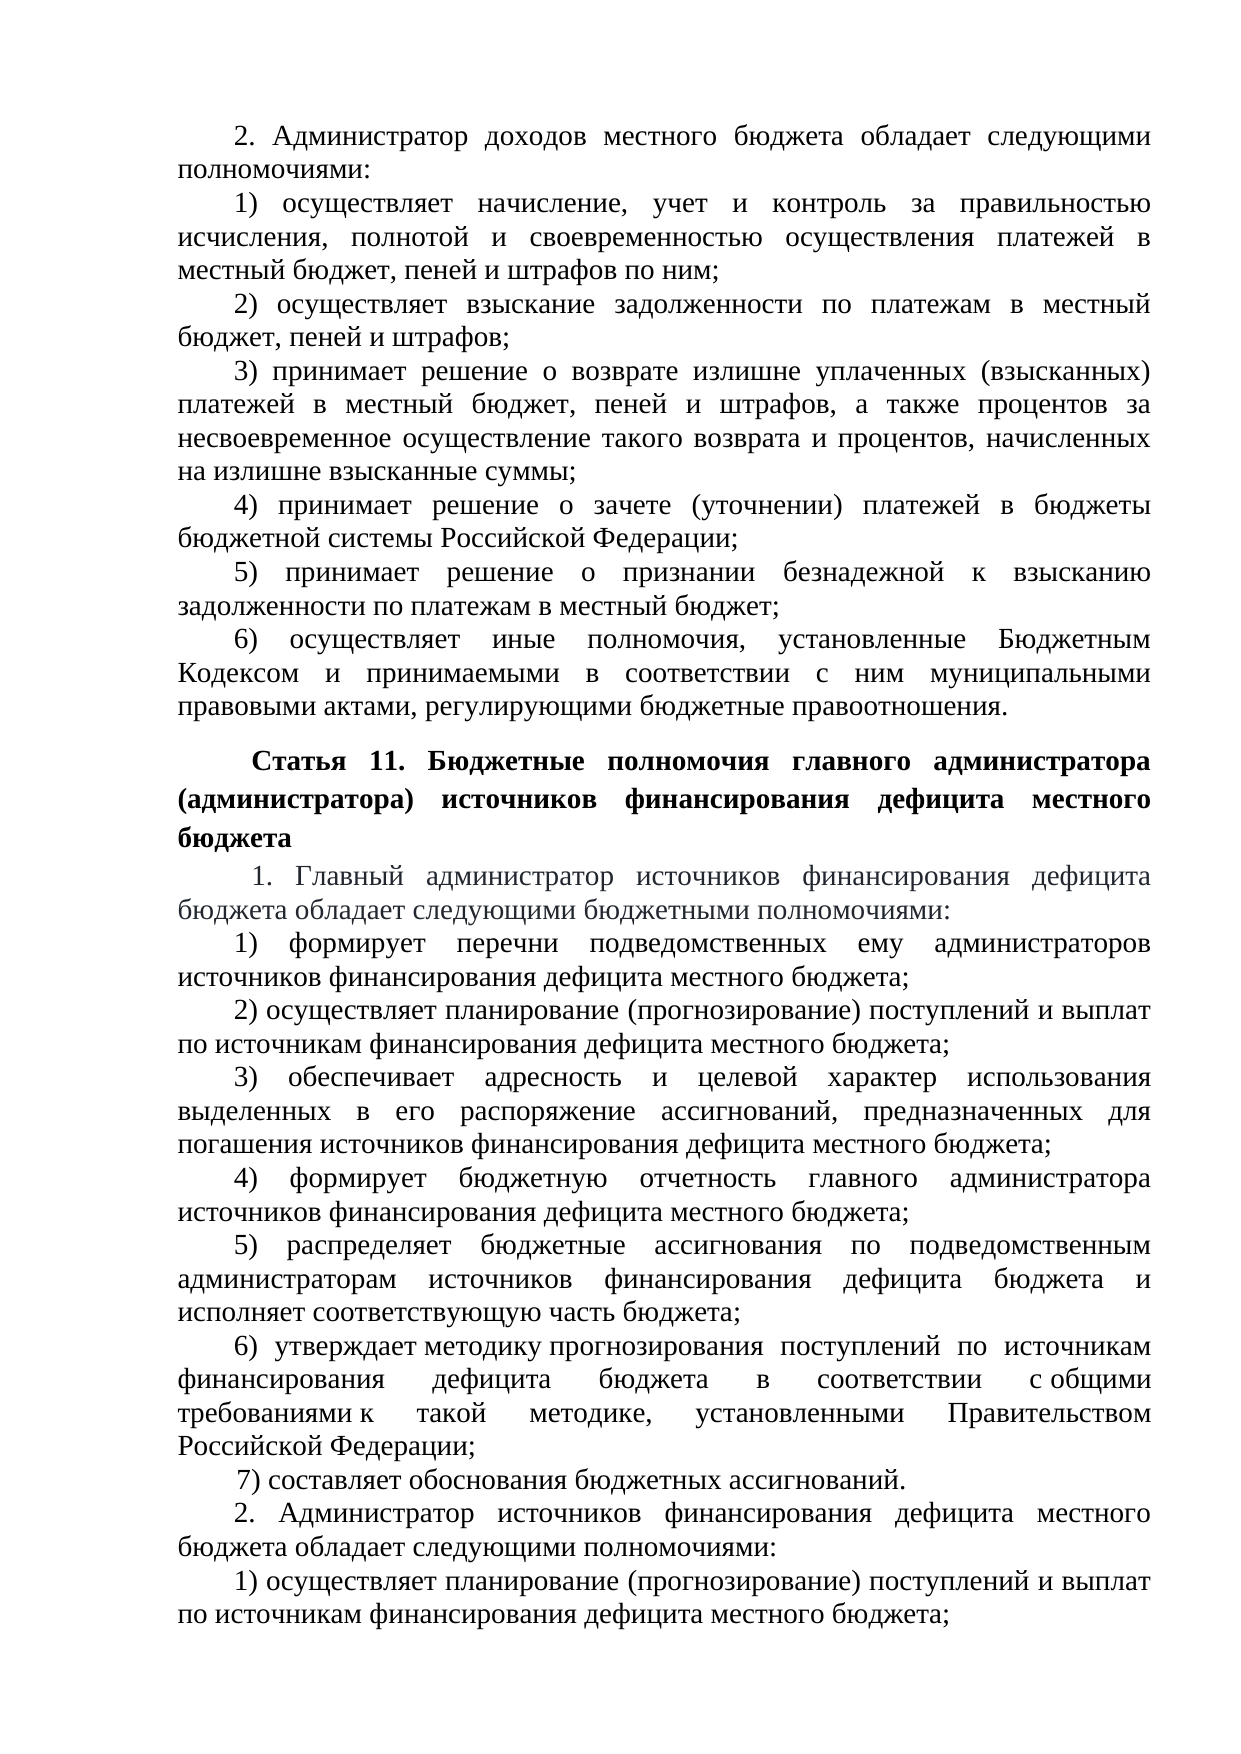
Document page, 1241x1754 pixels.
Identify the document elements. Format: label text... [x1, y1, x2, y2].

text 3) принимает решение о возврате излишне уплаченных (взысканных) платежей в местный бюджет, пеней и штрафов, а также процентов за несвоевременное осуществление такого возврата и процентов, начисленных на излишне взысканные суммы; [177, 353, 1152, 487]
text 6) осуществляет иные полномочия, установленные Бюджетным Кодексом и принимаемыми в соответствии с ним муниципальными правовыми актами, регулирующими бюджетные правоотношения. [177, 621, 1152, 722]
text 7) составляет обоснования бюджетных ассигнований. [177, 1462, 1152, 1496]
text 3) обеспечивает адресность и целевой характер использования выделенных в его распоряжение ассигнований, предназначенных для погашения источников финансирования дефицита местного бюджета; [177, 1059, 1152, 1160]
text 2. Администратор источников финансирования дефицита местного бюджета обладает следующими полномочиями: [177, 1496, 1152, 1563]
text 1. Главный администратор источников финансирования дефицита бюджета обладает следующими бюджетными полномочиями: [177, 858, 1152, 925]
text 1) формирует перечни подведомственных ему администраторов источников финансирования дефицита местного бюджета; [177, 925, 1152, 992]
text 6) утверждает методику прогнозирования поступлений по источникам финансирования дефицита бюджета в соответствии с общими требованиями к такой методике, установленными Правительством Российской Федерации; [177, 1328, 1152, 1462]
text 4) формирует бюджетную отчетность главного администратора источников финансирования дефицита местного бюджета; [177, 1160, 1152, 1227]
text 5) распределяет бюджетные ассигнования по подведомственным администраторам источников финансирования дефицита бюджета и исполняет соответствующую часть бюджета; [177, 1227, 1152, 1328]
text 5) принимает решение о признании безнадежной к взысканию задолженности по платежам в местный бюджет; [177, 554, 1152, 621]
text 2) осуществляет планирование (прогнозирование) поступлений и выплат по источникам финансирования дефицита местного бюджета; [177, 992, 1152, 1059]
text 1) осуществляет начисление, учет и контроль за правильностью исчисления, полнотой и своевременностью осуществления платежей в местный бюджет, пеней и штрафов по ним; [177, 185, 1152, 286]
subtitle Статья 11. Бюджетные полномочия главного администратора (администратора) источников финансирования дефицита местного бюджета [177, 743, 1152, 853]
text 4) принимает решение о зачете (уточнении) платежей в бюджеты бюджетной системы Российской Федерации; [177, 487, 1152, 554]
text 2. Администратор доходов местного бюджета обладает следующими полномочиями: [177, 118, 1152, 185]
text 1) осуществляет планирование (прогнозирование) поступлений и выплат по источникам финансирования дефицита местного бюджета; [177, 1563, 1152, 1630]
text 2) осуществляет взыскание задолженности по платежам в местный бюджет, пеней и штрафов; [177, 286, 1152, 353]
